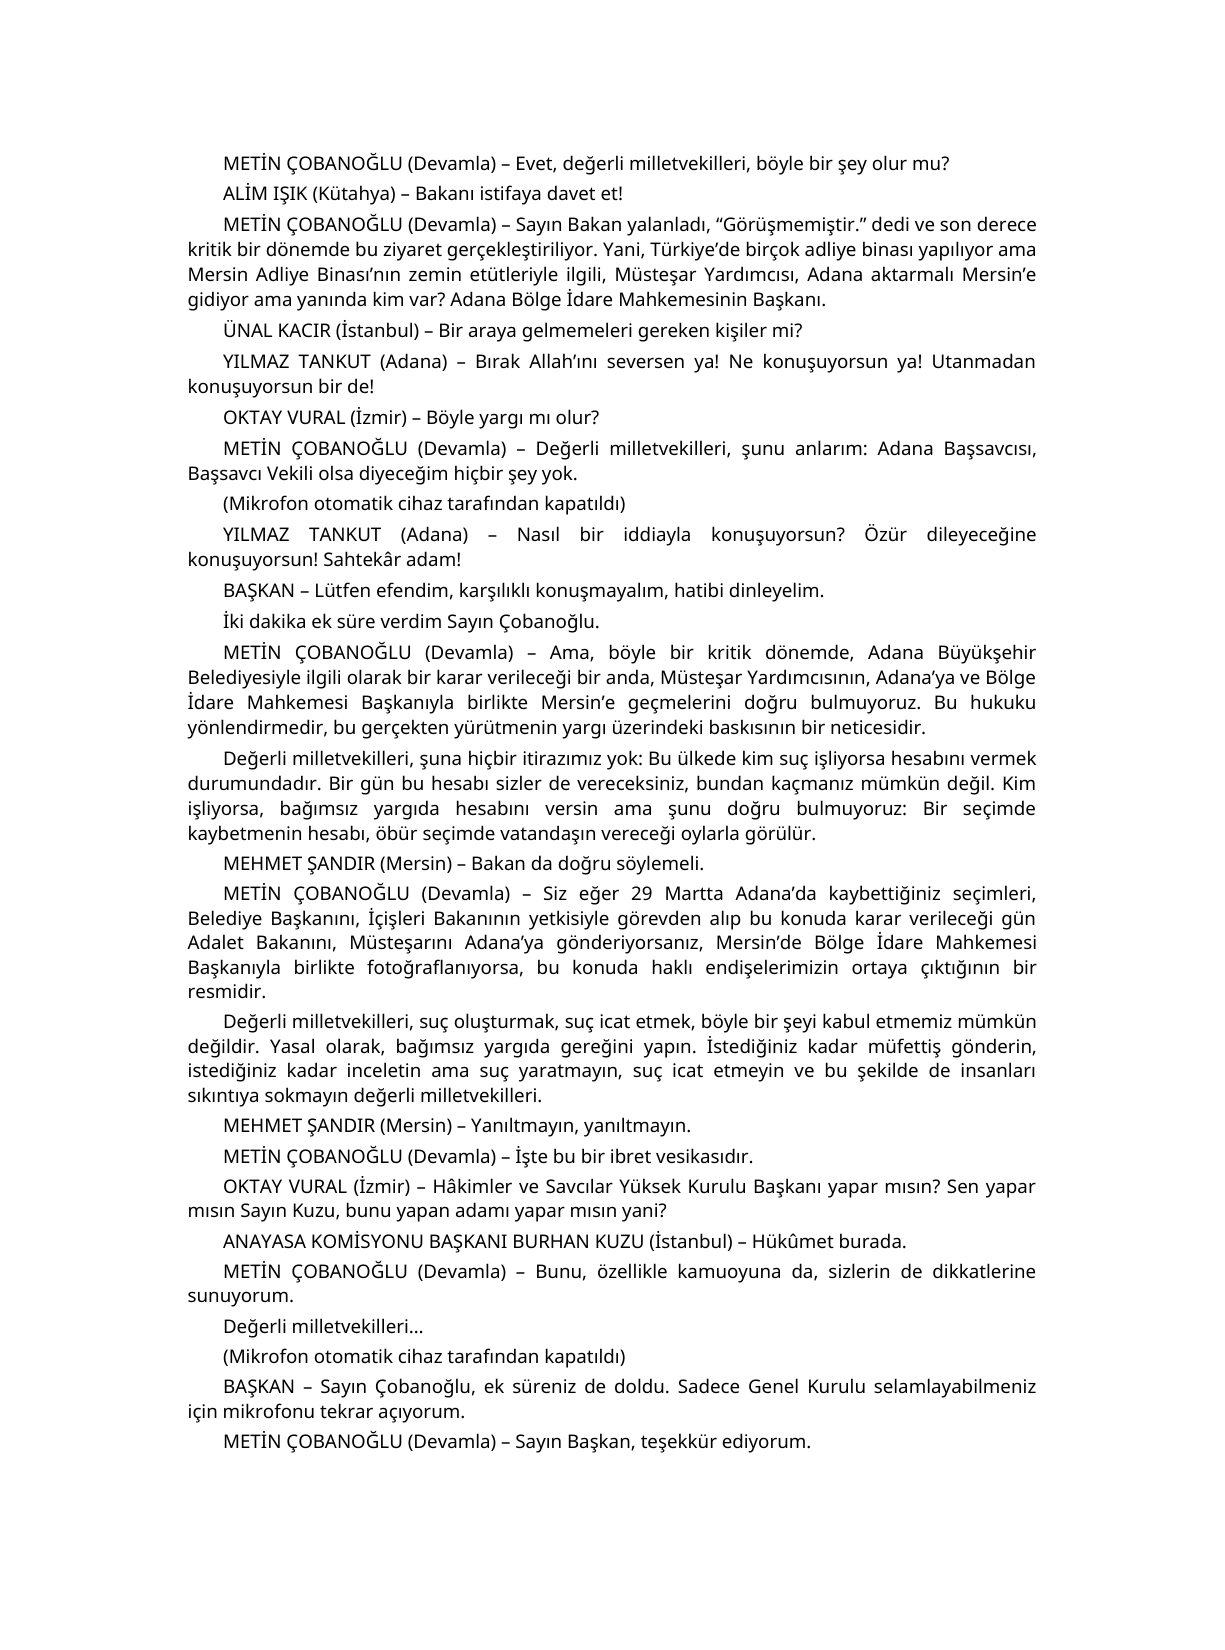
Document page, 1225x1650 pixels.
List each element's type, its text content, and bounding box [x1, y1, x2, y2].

text BAŞKAN – Lütfen efendim, karşılıklı konuşmayalım, hatibi dinleyelim. [187, 577, 1037, 602]
text İki dakika ek süre verdim Sayın Çobanoğlu. [187, 608, 1037, 633]
text YILMAZ TANKUT (Adana) – Nasıl bir iddiayla konuşuyorsun? Özür dileyeceğine konuşuyorsun! Sahtekâr adam! [187, 522, 1037, 572]
text MEHMET ŞANDIR (Mersin) – Bakan da doğru söylemeli. [187, 851, 1037, 875]
text OKTAY VURAL (İzmir) – Hâkimler ve Savcılar Yüksek Kurulu Başkanı yapar mısın? Sen yapar mısın Sayın Kuzu, bunu yapan adamı yapar mısın yani? [187, 1174, 1037, 1223]
text BAŞKAN – Sayın Çobanoğlu, ek süreniz de doldu. Sadece Genel Kurulu selamlayabilmeniz için mikrofonu tekrar açıyorum. [187, 1374, 1037, 1423]
text YILMAZ TANKUT (Adana) – Bırak Allah’ını seversen ya! Ne konuşuyorsun ya! Utanmadan konuşuyorsun bir de! [187, 348, 1037, 398]
text (Mikrofon otomatik cihaz tarafından kapatıldı) [187, 1344, 1037, 1368]
text Değerli milletvekilleri… [187, 1314, 1037, 1338]
text METİN ÇOBANOĞLU (Devamla) – İşte bu bir ibret vesikasıdır. [187, 1143, 1037, 1168]
text Değerli milletvekilleri, şuna hiçbir itirazımız yok: Bu ülkede kim suç işliyorsa hesabını vermek durumundadır. Bir gün bu hesabı sizler de vereceksiniz, bundan kaçmanız mümkün değil. Kim işliyorsa, bağımsız yargıda hesabını versin ama şunu doğru bulmuyoruz: Bir seçimde kaybetmenin hesabı, öbür seçimde vatandaşın vereceği oylarla görülür. [187, 745, 1037, 845]
text METİN ÇOBANOĞLU (Devamla) – Sayın Başkan, teşekkür ediyorum. [187, 1429, 1037, 1453]
text METİN ÇOBANOĞLU (Devamla) – Bunu, özellikle kamuoyuna da, sizlerin de dikkatlerine sunuyorum. [187, 1259, 1037, 1308]
text METİN ÇOBANOĞLU (Devamla) – Ama, böyle bir kritik dönemde, Adana Büyükşehir Belediyesiyle ilgili olarak bir karar verileceği bir anda, Müsteşar Yardımcısının, Adana’ya ve Bölge İdare Mahkemesi Başkanıyla birlikte Mersin’e geçmelerini doğru bulmuyoruz. Bu hukuku yönlendirmedir, bu gerçekten yürütmenin yargı üzerindeki baskısının bir neticesidir. [187, 639, 1037, 739]
text ALİM IŞIK (Kütahya) – Bakanı istifaya davet et! [187, 181, 1037, 206]
text OKTAY VURAL (İzmir) – Böyle yargı mı olur? [187, 404, 1037, 429]
text MEHMET ŞANDIR (Mersin) – Yanıltmayın, yanıltmayın. [187, 1113, 1037, 1138]
text METİN ÇOBANOĞLU (Devamla) – Siz eğer 29 Martta Adana’da kaybettiğiniz seçimleri, Belediye Başkanını, İçişleri Bakanının yetkisiyle görevden alıp bu konuda karar verileceği gün Adalet Bakanını, Müsteşarını Adana’ya gönderiyorsanız, Mersin’de Bölge İdare Mahkemesi Başkanıyla birlikte fotoğraflanıyorsa, bu konuda haklı endişelerimizin ortaya çıktığının bir resmidir. [187, 881, 1037, 1003]
text (Mikrofon otomatik cihaz tarafından kapatıldı) [187, 491, 1037, 516]
text Değerli milletvekilleri, suç oluşturmak, suç icat etmek, böyle bir şeyi kabul etmemiz mümkün değildir. Yasal olarak, bağımsız yargıda gereğini yapın. İstediğiniz kadar müfettiş gönderin, istediğiniz kadar inceletin ama suç yaratmayın, suç icat etmeyin ve bu şekilde de insanları sıkıntıya sokmayın değerli milletvekilleri. [187, 1009, 1037, 1107]
text ANAYASA KOMİSYONU BAŞKANI BURHAN KUZU (İstanbul) – Hükûmet burada. [187, 1228, 1037, 1253]
text METİN ÇOBANOĞLU (Devamla) – Değerli milletvekilleri, şunu anlarım: Adana Başsavcısı, Başsavcı Vekili olsa diyeceğim hiçbir şey yok. [187, 435, 1037, 485]
text ÜNAL KACIR (İstanbul) – Bir araya gelmemeleri gereken kişiler mi? [187, 317, 1037, 342]
text METİN ÇOBANOĞLU (Devamla) – Evet, değerli milletvekilleri, böyle bir şey olur mu? [187, 150, 1037, 175]
text METİN ÇOBANOĞLU (Devamla) – Sayın Bakan yalanladı, “Görüşmemiştir.” dedi ve son derece kritik bir dönemde bu ziyaret gerçekleştiriliyor. Yani, Türkiye’de birçok adliye binası yapılıyor ama Mersin Adliye Binası’nın zemin etütleriyle ilgili, Müsteşar Yardımcısı, Adana aktarmalı Mersin’e gidiyor ama yanında kim var? Adana Bölge İdare Mahkemesinin Başkanı. [187, 212, 1037, 312]
